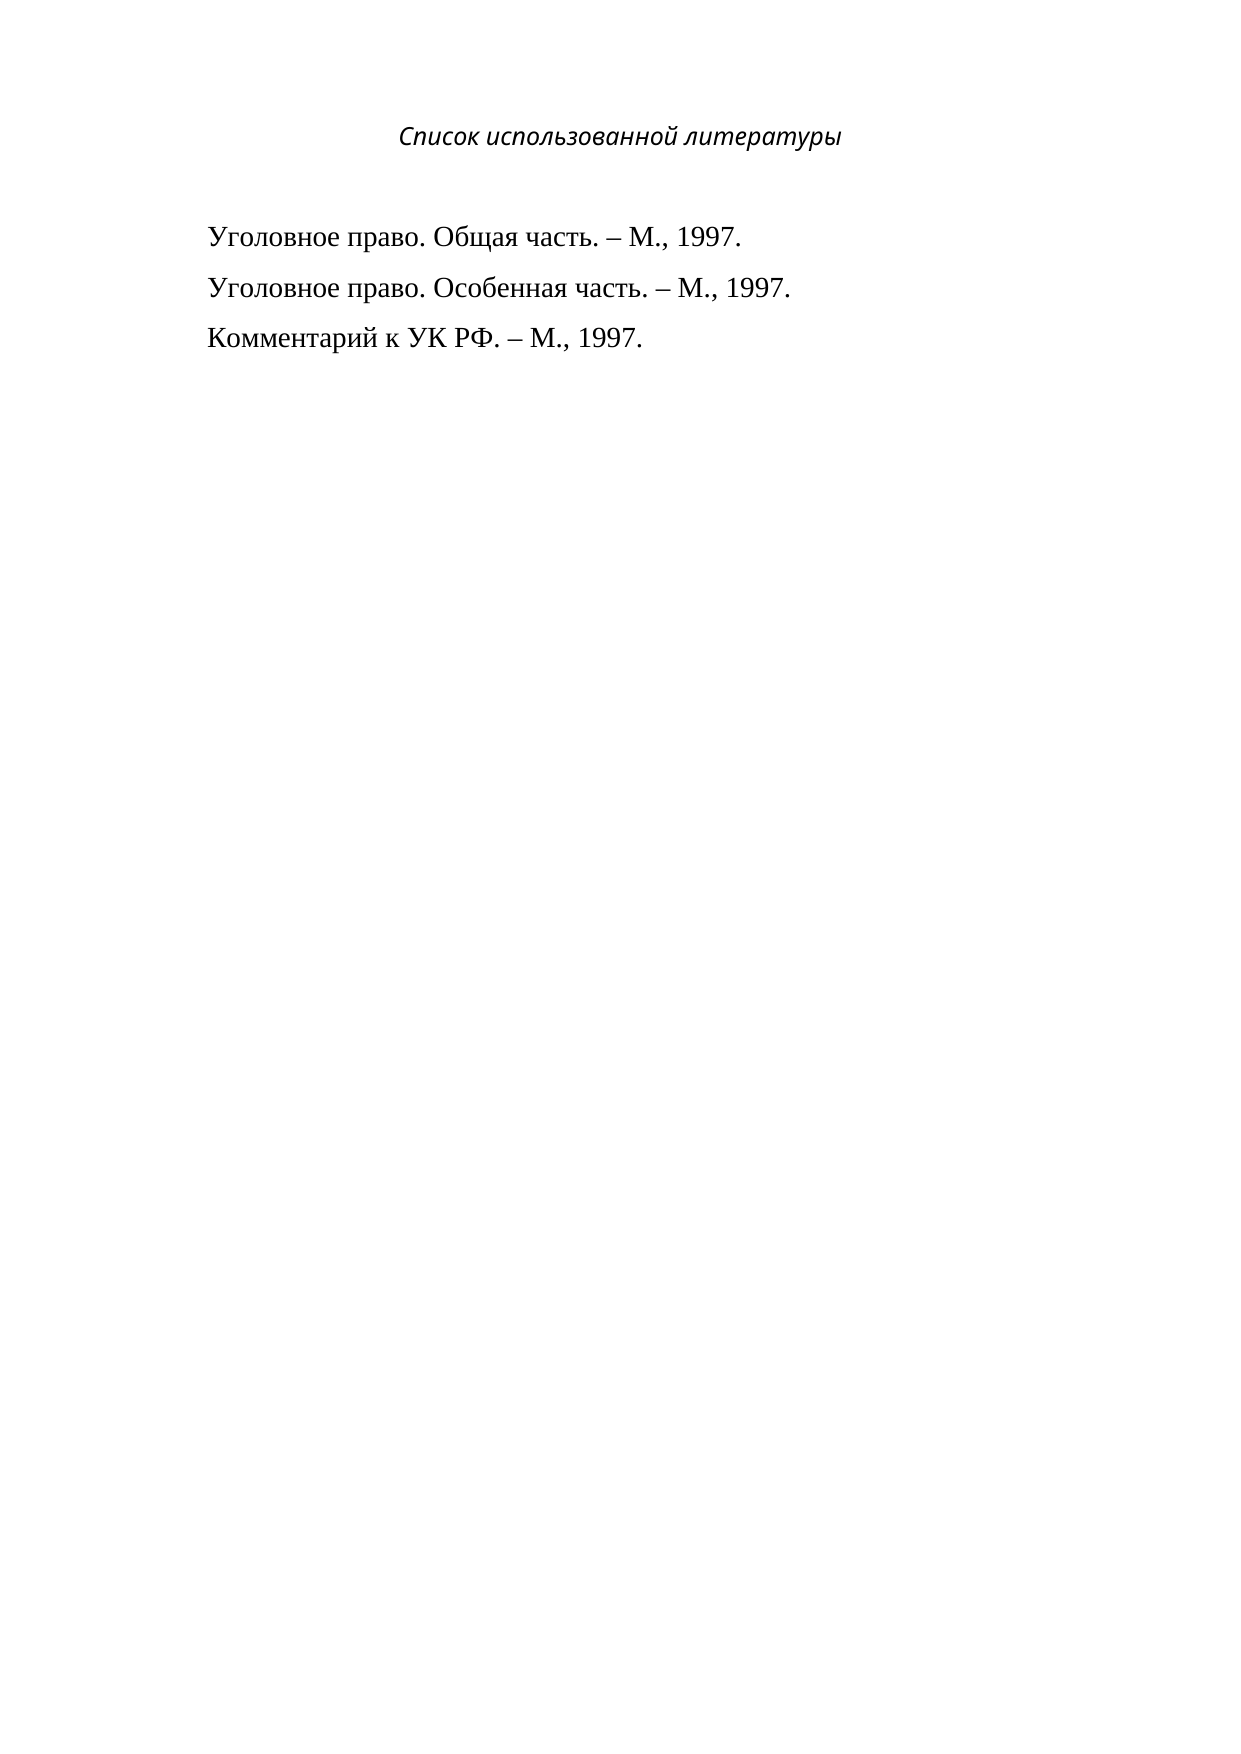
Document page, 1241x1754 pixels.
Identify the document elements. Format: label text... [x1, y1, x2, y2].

text Уголовное право. Общая часть. – М., 1997. [118, 219, 1122, 253]
subtitle Список использованной литературы [118, 118, 1122, 152]
text Уголовное право. Особенная часть. – М., 1997. [118, 270, 1122, 303]
text Комментарий к УК РФ. – М., 1997. [118, 320, 1122, 354]
